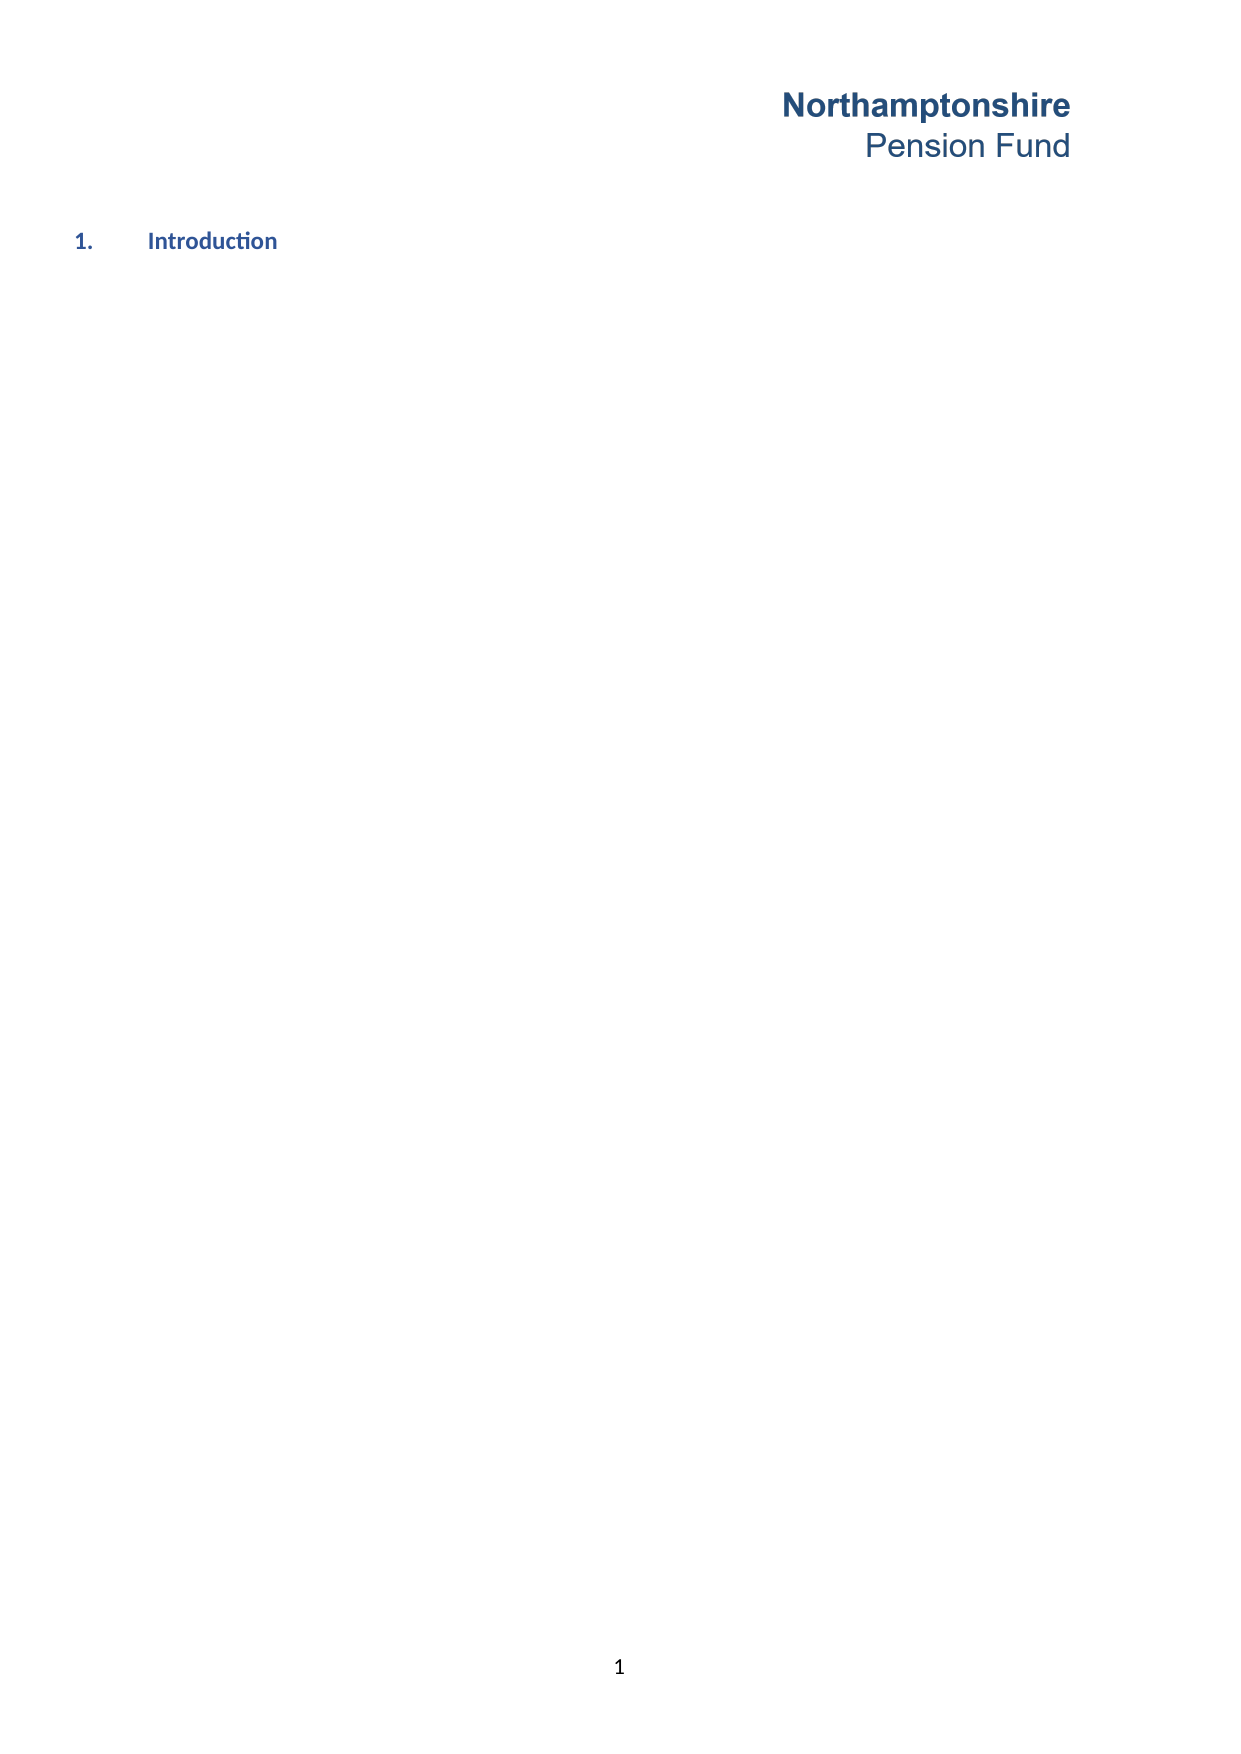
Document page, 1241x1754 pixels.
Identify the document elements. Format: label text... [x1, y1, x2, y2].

picture [761, 73, 1091, 185]
subtitle 1. Introduction [74, 225, 1090, 256]
